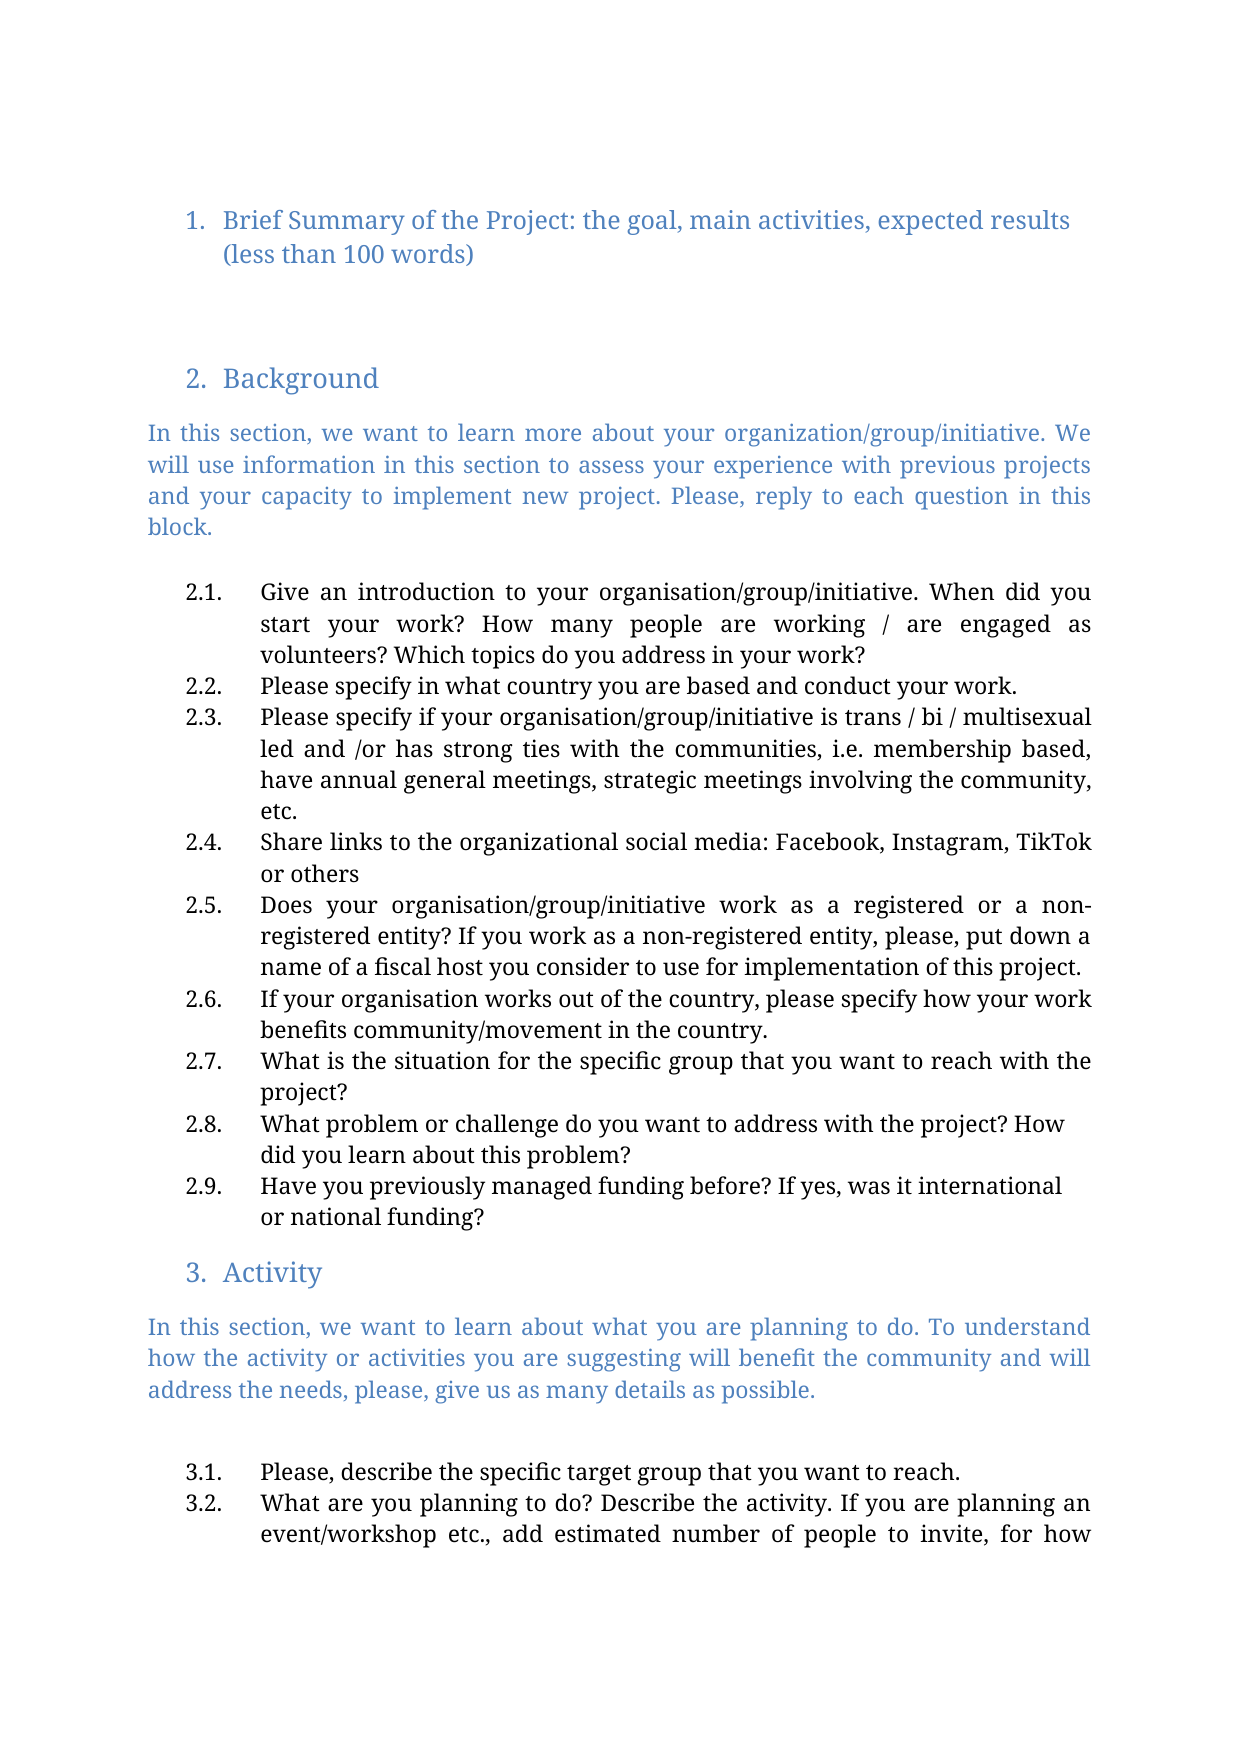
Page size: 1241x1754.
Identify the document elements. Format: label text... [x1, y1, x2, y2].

list Please, describe the specific target group that you want to reach. [185, 1456, 1093, 1487]
subtitle Activity [185, 1253, 1093, 1290]
list Does your organisation/group/initiative work as a registered or a non-registered entity? If you work as a non-registered entity, please, put down a name of a fiscal host you consider to use for implementation of this project. [185, 889, 1093, 983]
list Please specify in what country you are based and conduct your work. [185, 670, 1093, 701]
list Share links to the organizational social media: Facebook, Instagram, TikTok or others [185, 826, 1093, 889]
subtitle In this section, we want to learn about what you are planning to do. To understand how the activity or activities you are suggesting will benefit the community and will address the needs, please, give us as many details as possible. [148, 1311, 1093, 1405]
subtitle In this section, we want to learn more about your organization/group/initiative. We will use information in this section to assess your experience with previous projects and your capacity to implement new project. Please, reply to each question in this block. [148, 417, 1093, 542]
list What is the situation for the specific group that you want to reach with the project? [185, 1045, 1093, 1108]
list If your organisation works out of the country, please specify how your work benefits community/movement in the country. [185, 983, 1093, 1045]
list What problem or challenge do you want to address with the project? How did you learn about this problem? [185, 1108, 1093, 1170]
subtitle Background [185, 359, 1093, 396]
list Please specify if your organisation/group/initiative is trans / bi / multisexual led and /or has strong ties with the communities, i.e. membership based, have annual general meetings, strategic meetings involving the community, etc. [185, 701, 1093, 826]
subtitle Brief Summary of the Project: the goal, main activities, expected results (less than 100 words) [185, 202, 1093, 271]
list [185, 1487, 1093, 1549]
list Have you previously managed funding before? If yes, was it international or national funding? [185, 1170, 1093, 1233]
list Give an introduction to your organisation/group/initiative. When did you start your work? How many people are working / are engaged as volunteers? Which topics do you address in your work? [185, 576, 1093, 670]
